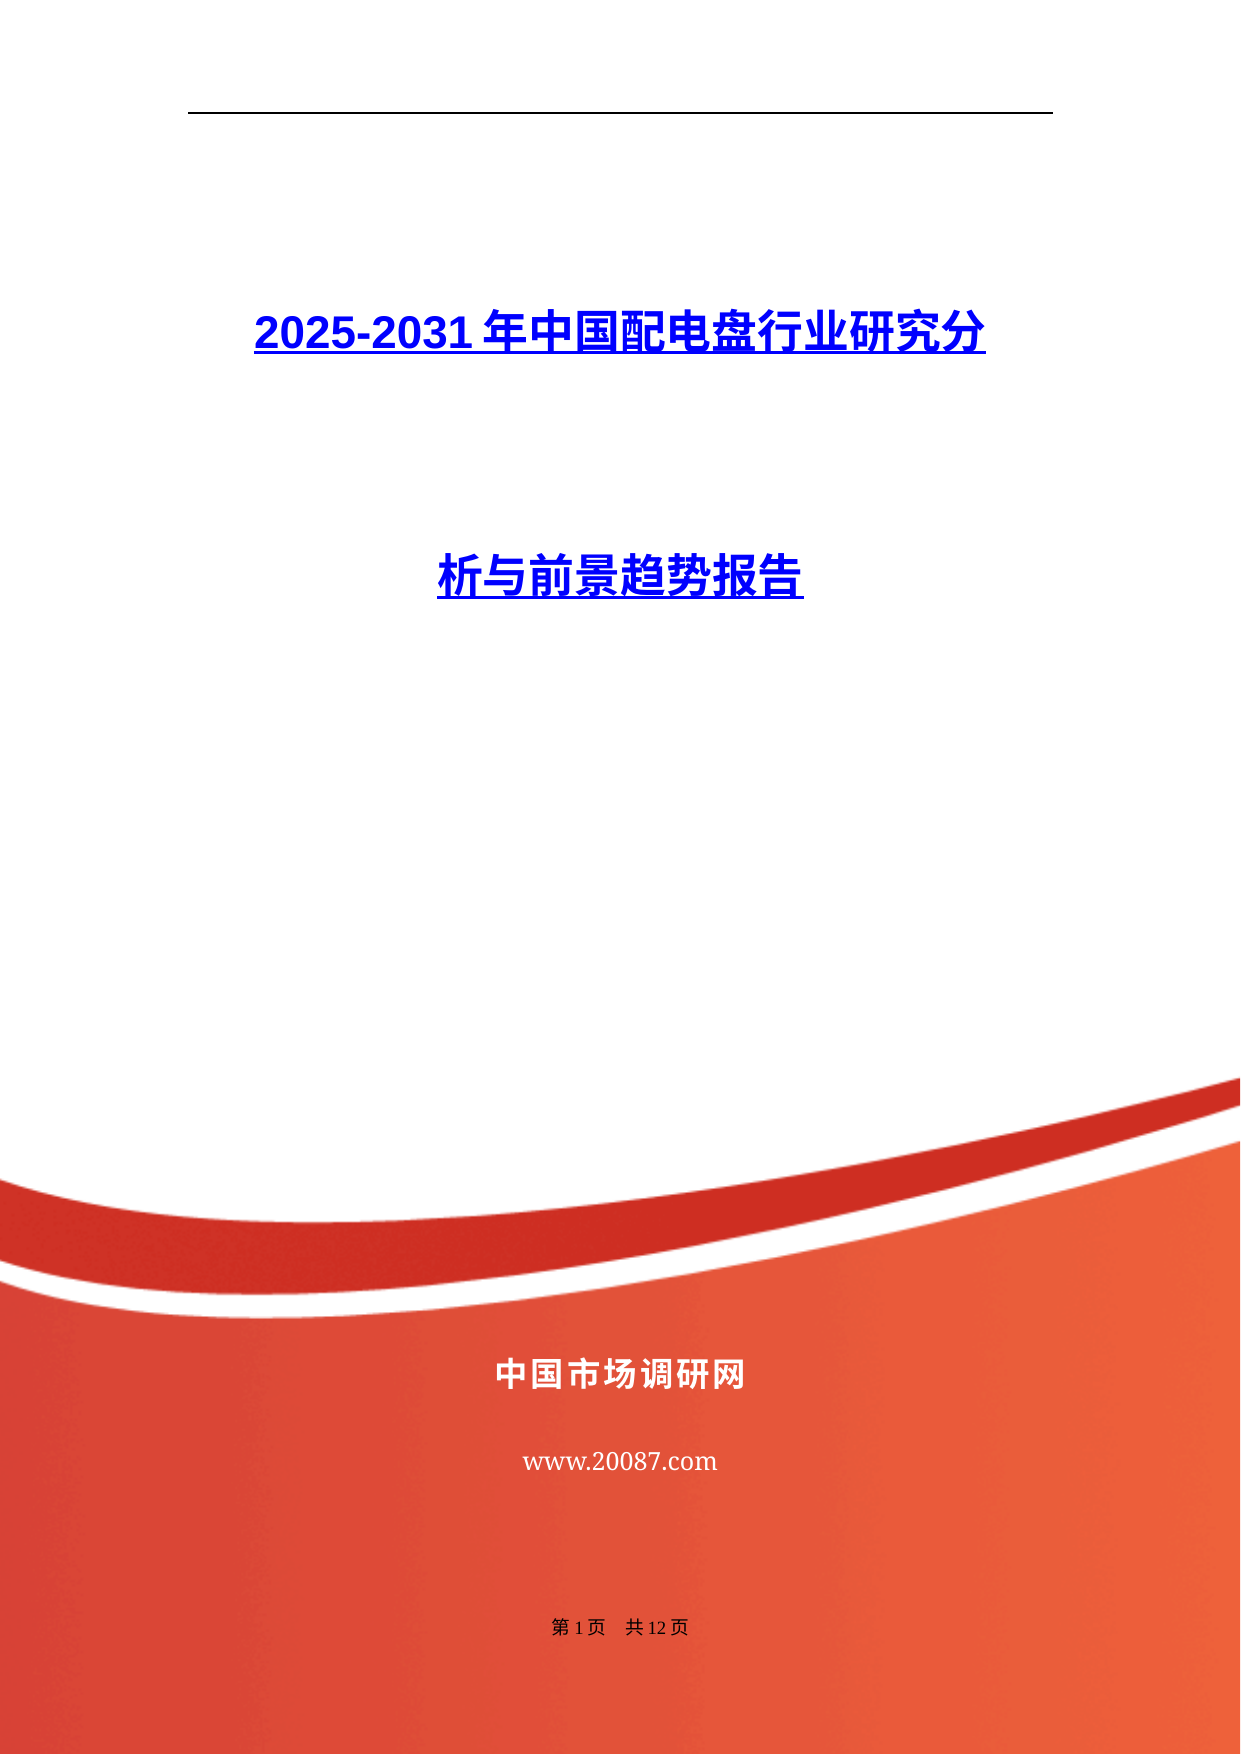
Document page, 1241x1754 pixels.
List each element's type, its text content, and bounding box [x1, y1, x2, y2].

table_header 2025-2031年中国配电盘行业研究分析与前景趋势报告 [188, 207, 1053, 773]
picture [0, 1006, 1241, 1754]
subtitle 中国市场调研网 [187, 1339, 1053, 1404]
text www.20087.com [187, 1428, 1053, 1493]
